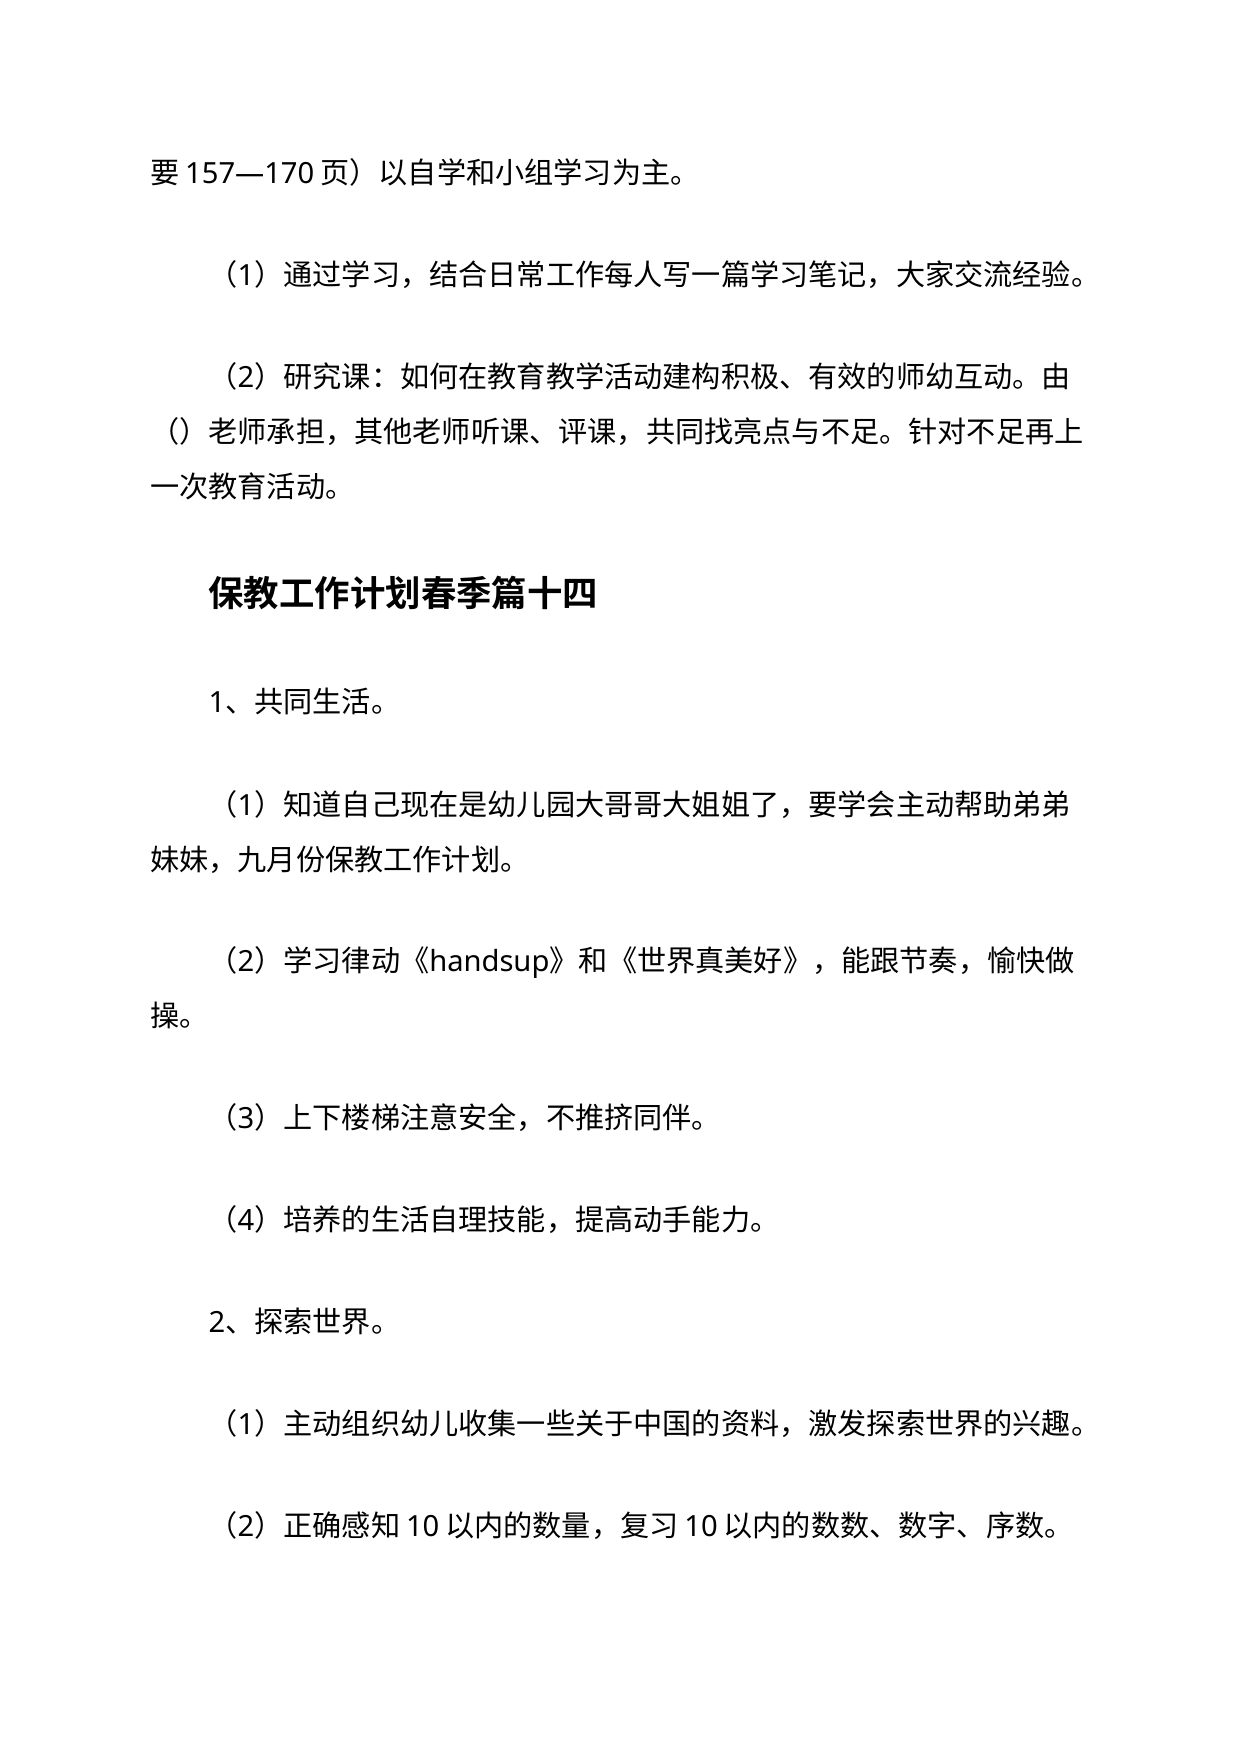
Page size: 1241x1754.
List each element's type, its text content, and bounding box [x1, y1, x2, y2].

text （2）研究课：如何在教育教学活动建构积极、有效的师幼互动。由（）老师承担，其他老师听课、评课，共同找亮点与不足。针对不足再上一次教育活动。 [150, 354, 1090, 506]
text （1）主动组织幼儿收集一些关于中国的资料，激发探索世界的兴趣。 [150, 1401, 1090, 1443]
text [150, 150, 1090, 192]
text 保教工作计划春季篇十四 [150, 566, 1090, 617]
text 1、共同生活。 [150, 679, 1090, 721]
text （2）学习律动《handsup》和《世界真美好》，能跟节奏，愉快做操。 [150, 938, 1090, 1035]
text （1）通过学习，结合日常工作每人写一篇学习笔记，大家交流经验。 [150, 252, 1090, 294]
text 2、探索世界。 [150, 1298, 1090, 1341]
text （4）培养的生活自理技能，提高动手能力。 [150, 1197, 1090, 1239]
text （2）正确感知10以内的数量，复习10以内的数数、数字、序数。 [150, 1502, 1090, 1545]
text （1）知道自己现在是幼儿园大哥哥大姐姐了，要学会主动帮助弟弟妹妹，九月份保教工作计划。 [150, 781, 1090, 878]
text （3）上下楼梯注意安全，不推挤同伴。 [150, 1094, 1090, 1137]
